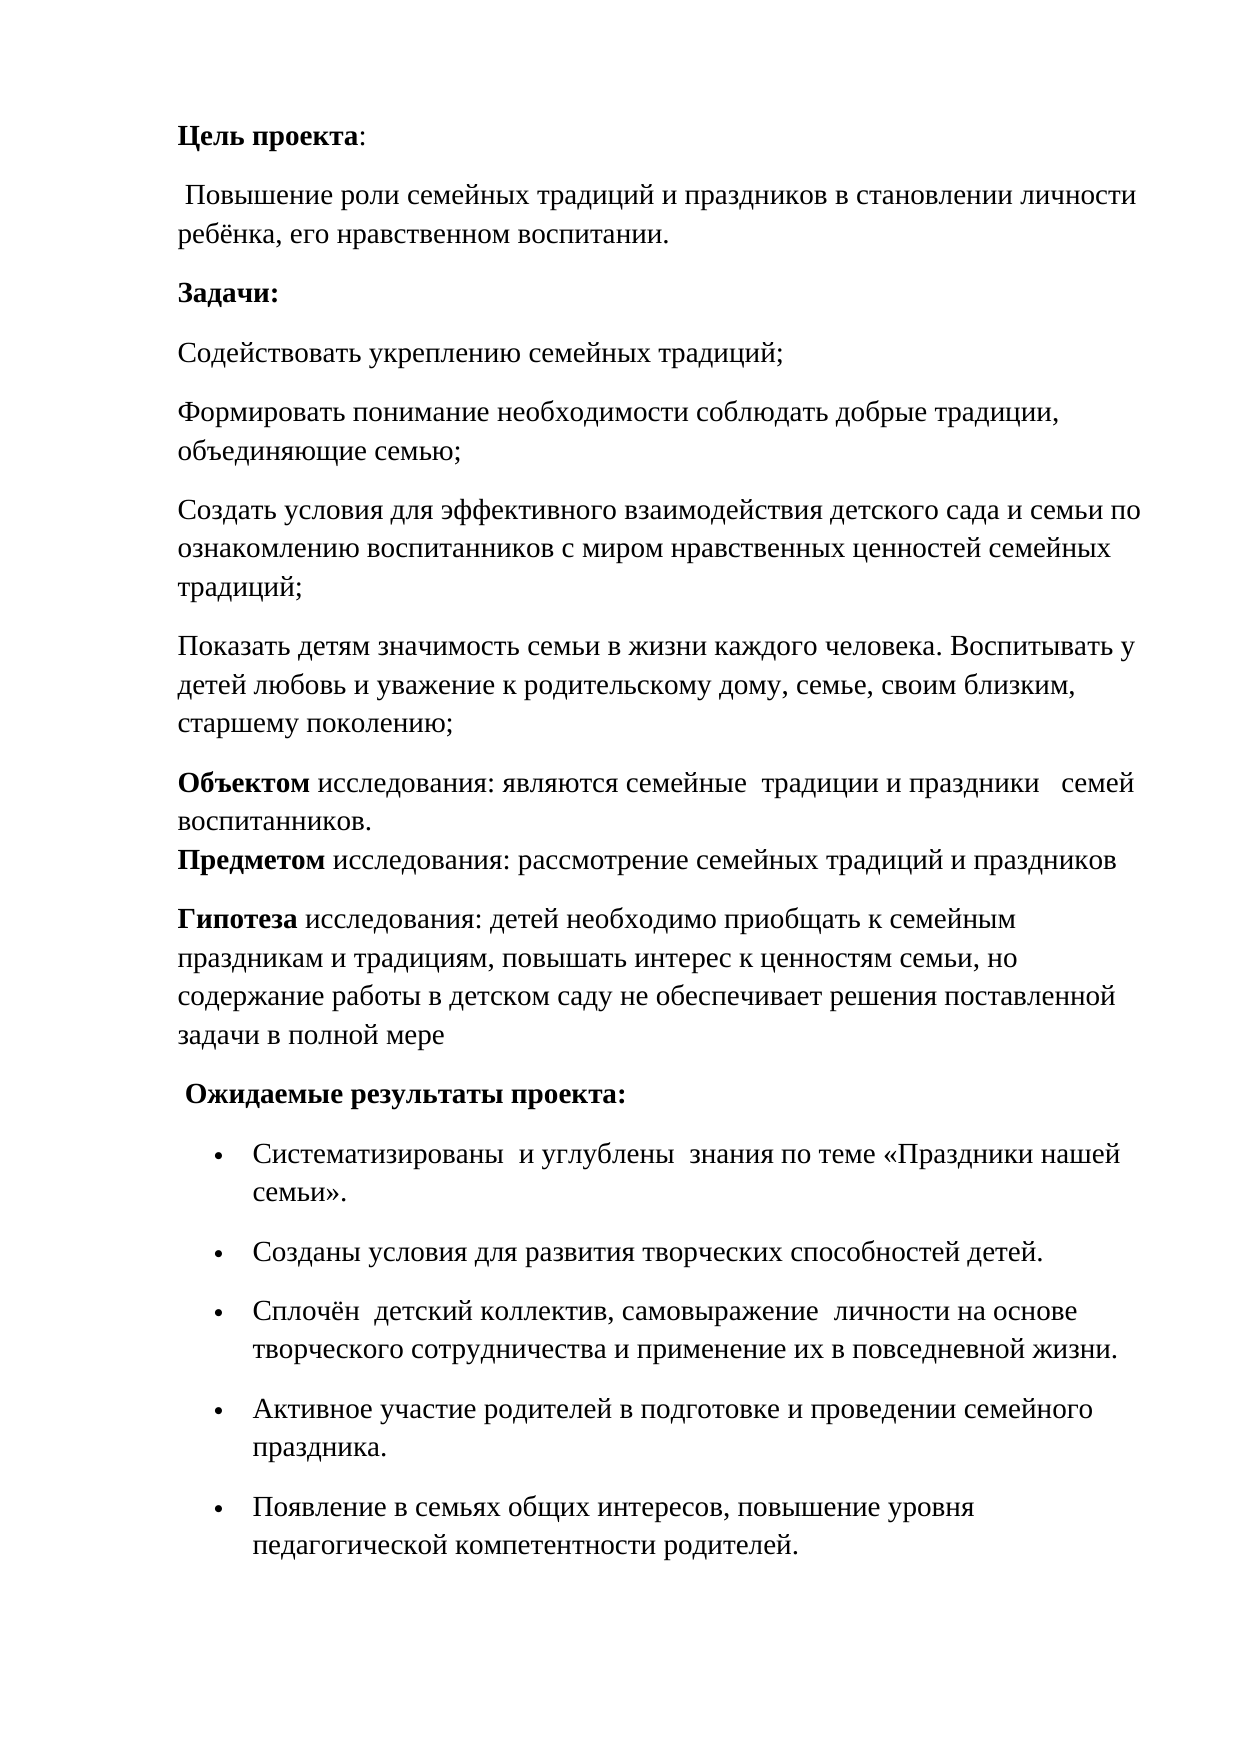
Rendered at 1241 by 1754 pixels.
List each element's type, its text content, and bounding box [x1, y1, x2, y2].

text Ожидаемые результаты проекта: [177, 1076, 1152, 1110]
text Цель проекта: [177, 118, 1152, 152]
text Задачи: [177, 275, 1152, 309]
text Показать детям значимость семьи в жизни каждого человека. Воспитывать у детей любовь и уважение к родительскому дому, семье, своим близким, старшему поколению; [177, 628, 1152, 739]
text Формировать понимание необходимости соблюдать добрые традиции, объединяющие семью; [177, 394, 1152, 466]
list Активное участие родителей в подготовке и проведении семейного праздника. [215, 1391, 1152, 1463]
text Объектом исследования: являются семейные традиции и праздники семей воспитанников. Предметом исследования: рассмотрение семейных традиций и праздников [177, 765, 1152, 876]
list Сплочён детский коллектив, самовыражение личности на основе творческого сотрудничества и применение их в повседневной жизни. [215, 1293, 1152, 1365]
text Содействовать укреплению семейных традиций; [177, 335, 1152, 368]
list Созданы условия для развития творческих способностей детей. [215, 1234, 1152, 1267]
text Создать условия для эффективного взаимодействия детского сада и семьи по ознакомлению воспитанников с миром нравственных ценностей семейных традиций; [177, 492, 1152, 603]
list Появление в семьях общих интересов, повышение уровня педагогической компетентности родителей. [215, 1489, 1152, 1561]
text Повышение роли семейных традиций и праздников в становлении личности ребёнка, его нравственном воспитании. [177, 177, 1152, 249]
text Гипотеза исследования: детей необходимо приобщать к семейным праздникам и традициям, повышать интерес к ценностям семьи, но содержание работы в детском саду не обеспечивает решения поставленной задачи в полной мере [177, 901, 1152, 1051]
list Систематизированы и углублены знания по теме «Праздники нашей семьи». [215, 1136, 1152, 1208]
